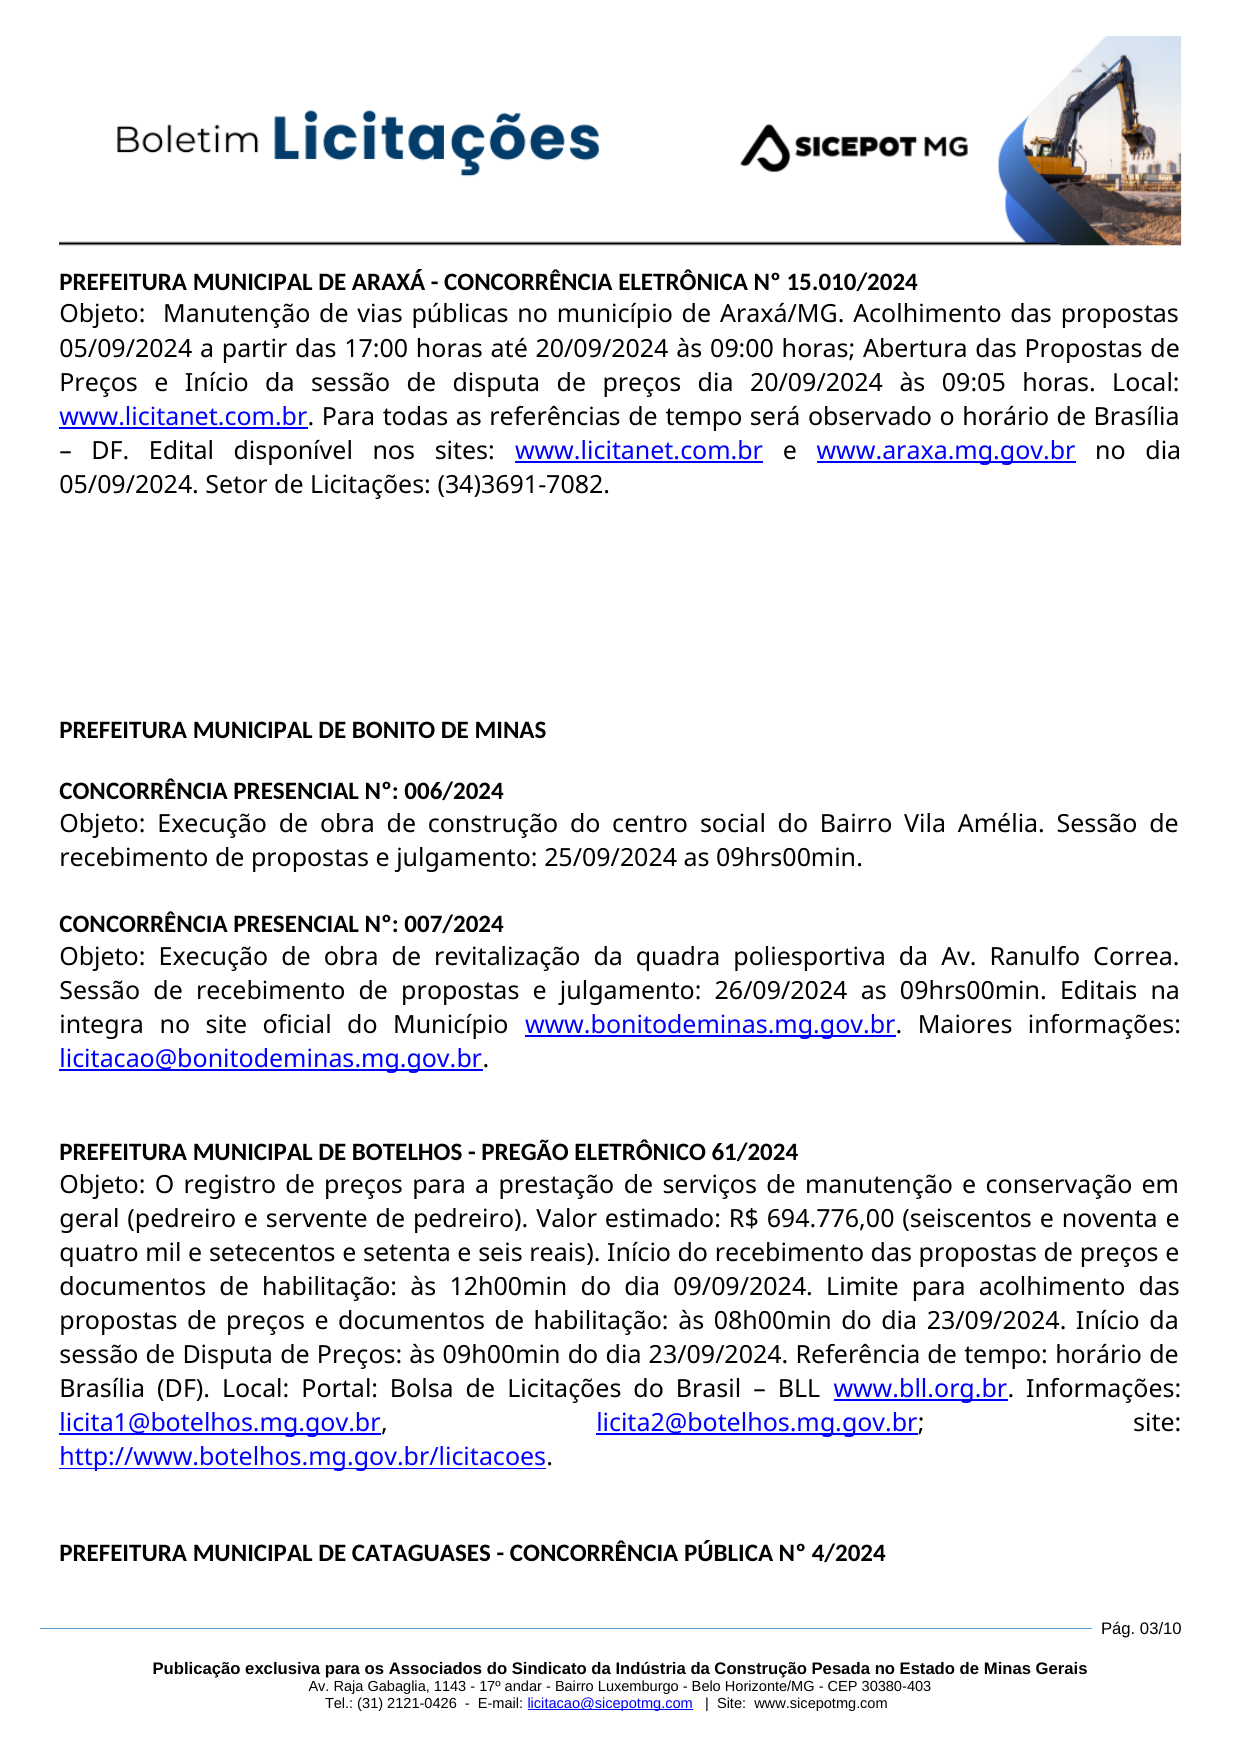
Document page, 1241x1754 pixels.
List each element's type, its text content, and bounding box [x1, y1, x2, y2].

text Objeto: Execução de obra de construção do centro social do Bairro Vila Amélia. Sessão de recebimento de propostas e julgamento: 25/09/2024 as 09hrs00min. [59, 806, 1181, 874]
text PREFEITURA MUNICIPAL DE CATAGUASES - CONCORRÊNCIA PÚBLICA Nº 4/2024 [59, 1537, 1181, 1568]
text PREFEITURA MUNICIPAL DE ARAXÁ - CONCORRÊNCIA ELETRÔNICA Nº 15.010/2024 [59, 266, 1181, 296]
text PREFEITURA MUNICIPAL DE BOTELHOS - PREGÃO ELETRÔNICO 61/2024 [59, 1136, 1181, 1166]
text CONCORRÊNCIA PRESENCIAL Nº: 006/2024 [59, 775, 1181, 806]
text Objeto: O registro de preços para a prestação de serviços de manutenção e conservação em geral (pedreiro e servente de pedreiro). Valor estimado: R$ 694.776,00 (seiscentos e noventa e quatro mil e setecentos e setenta e seis reais). Início do recebimento das propostas de preços e documentos de habilitação: às 12h00min do dia 09/09/2024. Limite para acolhimento das propostas de preços e documentos de habilitação: às 08h00min do dia 23/09/2024. Início da sessão de Disputa de Preços: às 09h00min do dia 23/09/2024. Referência de tempo: horário de Brasília (DF). Local: Portal: Bolsa de Licitações do Brasil – BLL www.bll.org.br. Informações: licita1@botelhos.mg.gov.br, licita2@botelhos.mg.gov.br; site: http://www.botelhos.mg.gov.br/licitacoes. [59, 1166, 1181, 1473]
text CONCORRÊNCIA PRESENCIAL Nº: 007/2024 [59, 908, 1181, 938]
text Objeto: Manutenção de vias públicas no município de Araxá/MG. Acolhimento das propostas 05/09/2024 a partir das 17:00 horas até 20/09/2024 às 09:00 horas; Abertura das Propostas de Preços e Início da sessão de disputa de preços dia 20/09/2024 às 09:05 horas. Local: www.licitanet.com.br. Para todas as referências de tempo será observado o horário de Brasília – DF. Edital disponível nos sites: www.licitanet.com.br e www.araxa.mg.gov.br no dia 05/09/2024. Setor de Licitações: (34)3691-7082. [59, 296, 1181, 501]
text PREFEITURA MUNICIPAL DE BONITO DE MINAS [59, 714, 1181, 745]
picture [59, 36, 1182, 266]
text Objeto: Execução de obra de revitalização da quadra poliesportiva da Av. Ranulfo Correa. Sessão de recebimento de propostas e julgamento: 26/09/2024 as 09hrs00min. Editais na integra no site oficial do Município www.bonitodeminas.mg.gov.br. Maiores informações: licitacao@bonitodeminas.mg.gov.br. [59, 938, 1181, 1075]
